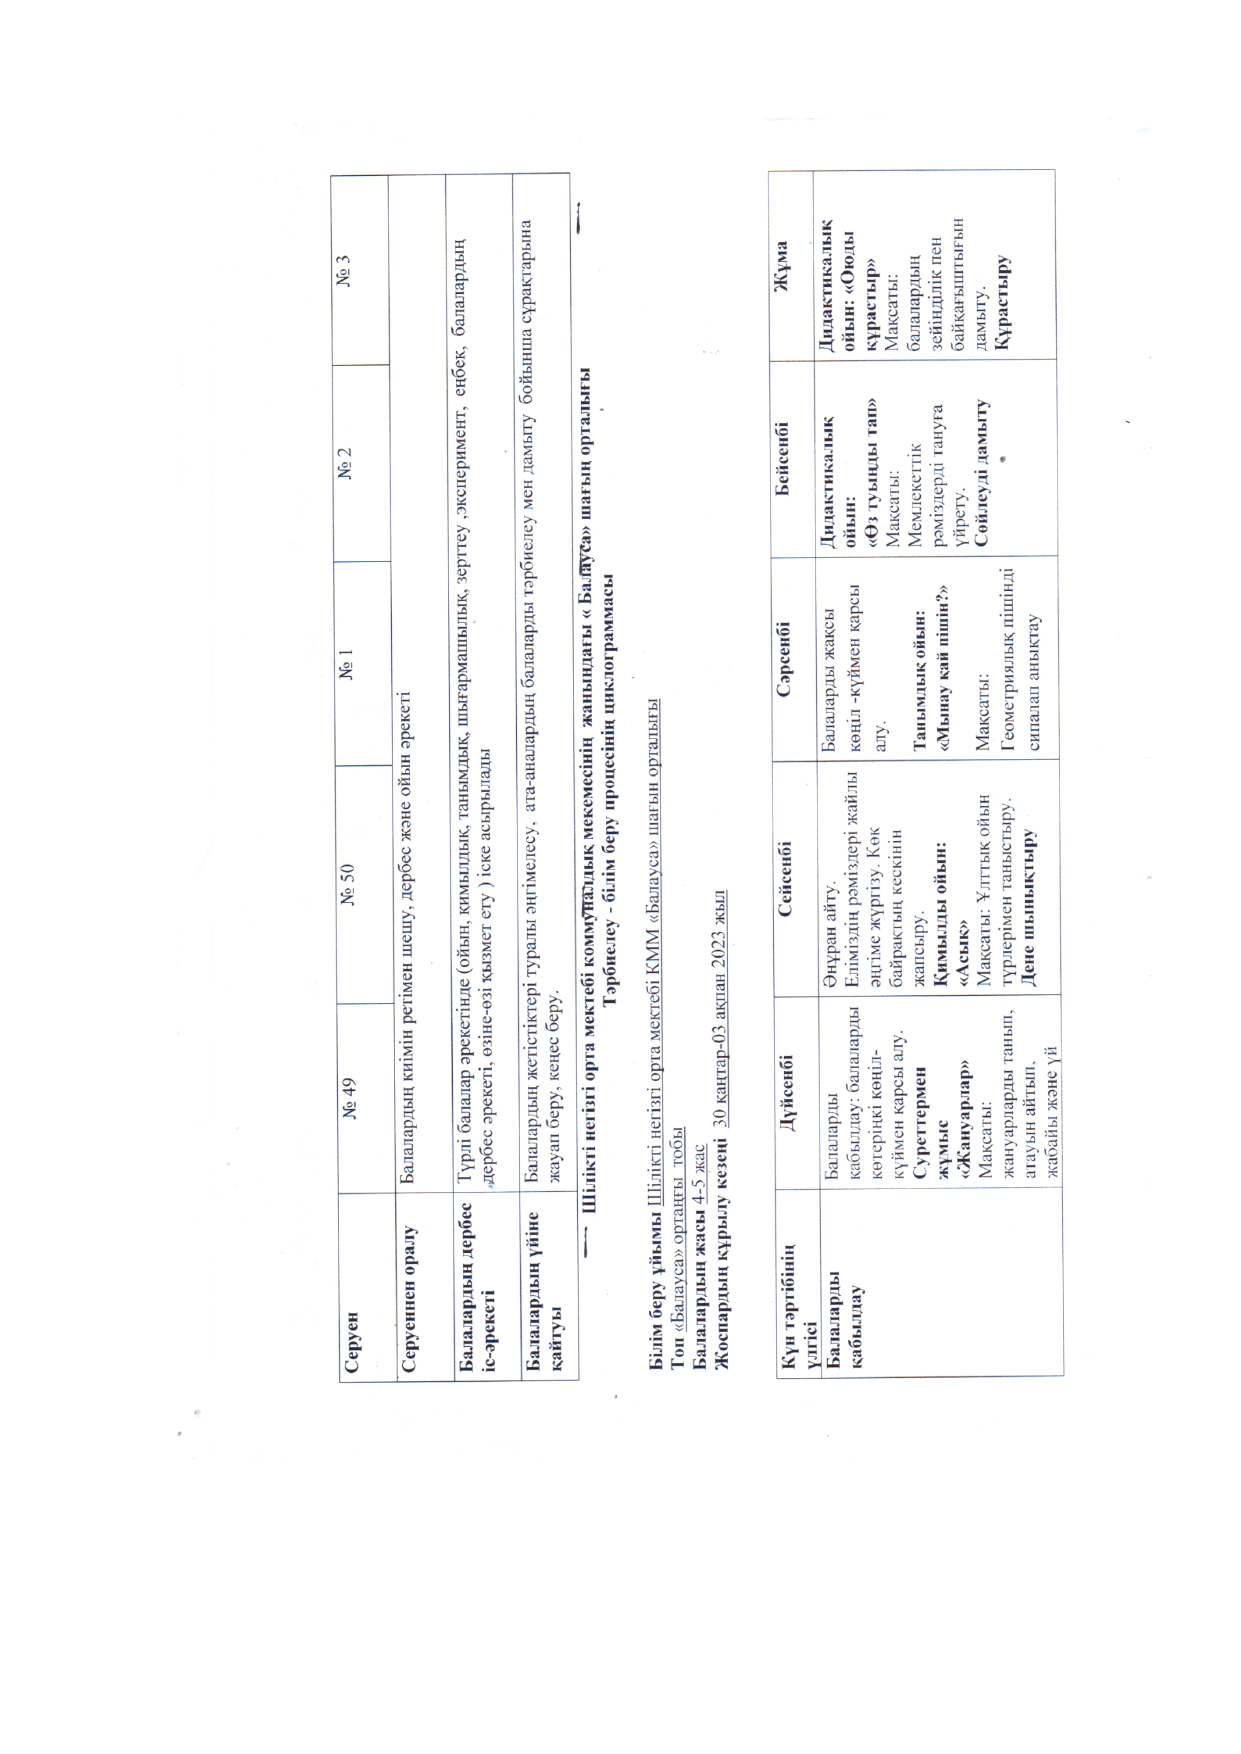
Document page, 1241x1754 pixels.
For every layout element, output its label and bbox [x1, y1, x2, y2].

picture [177, 118, 1152, 1460]
